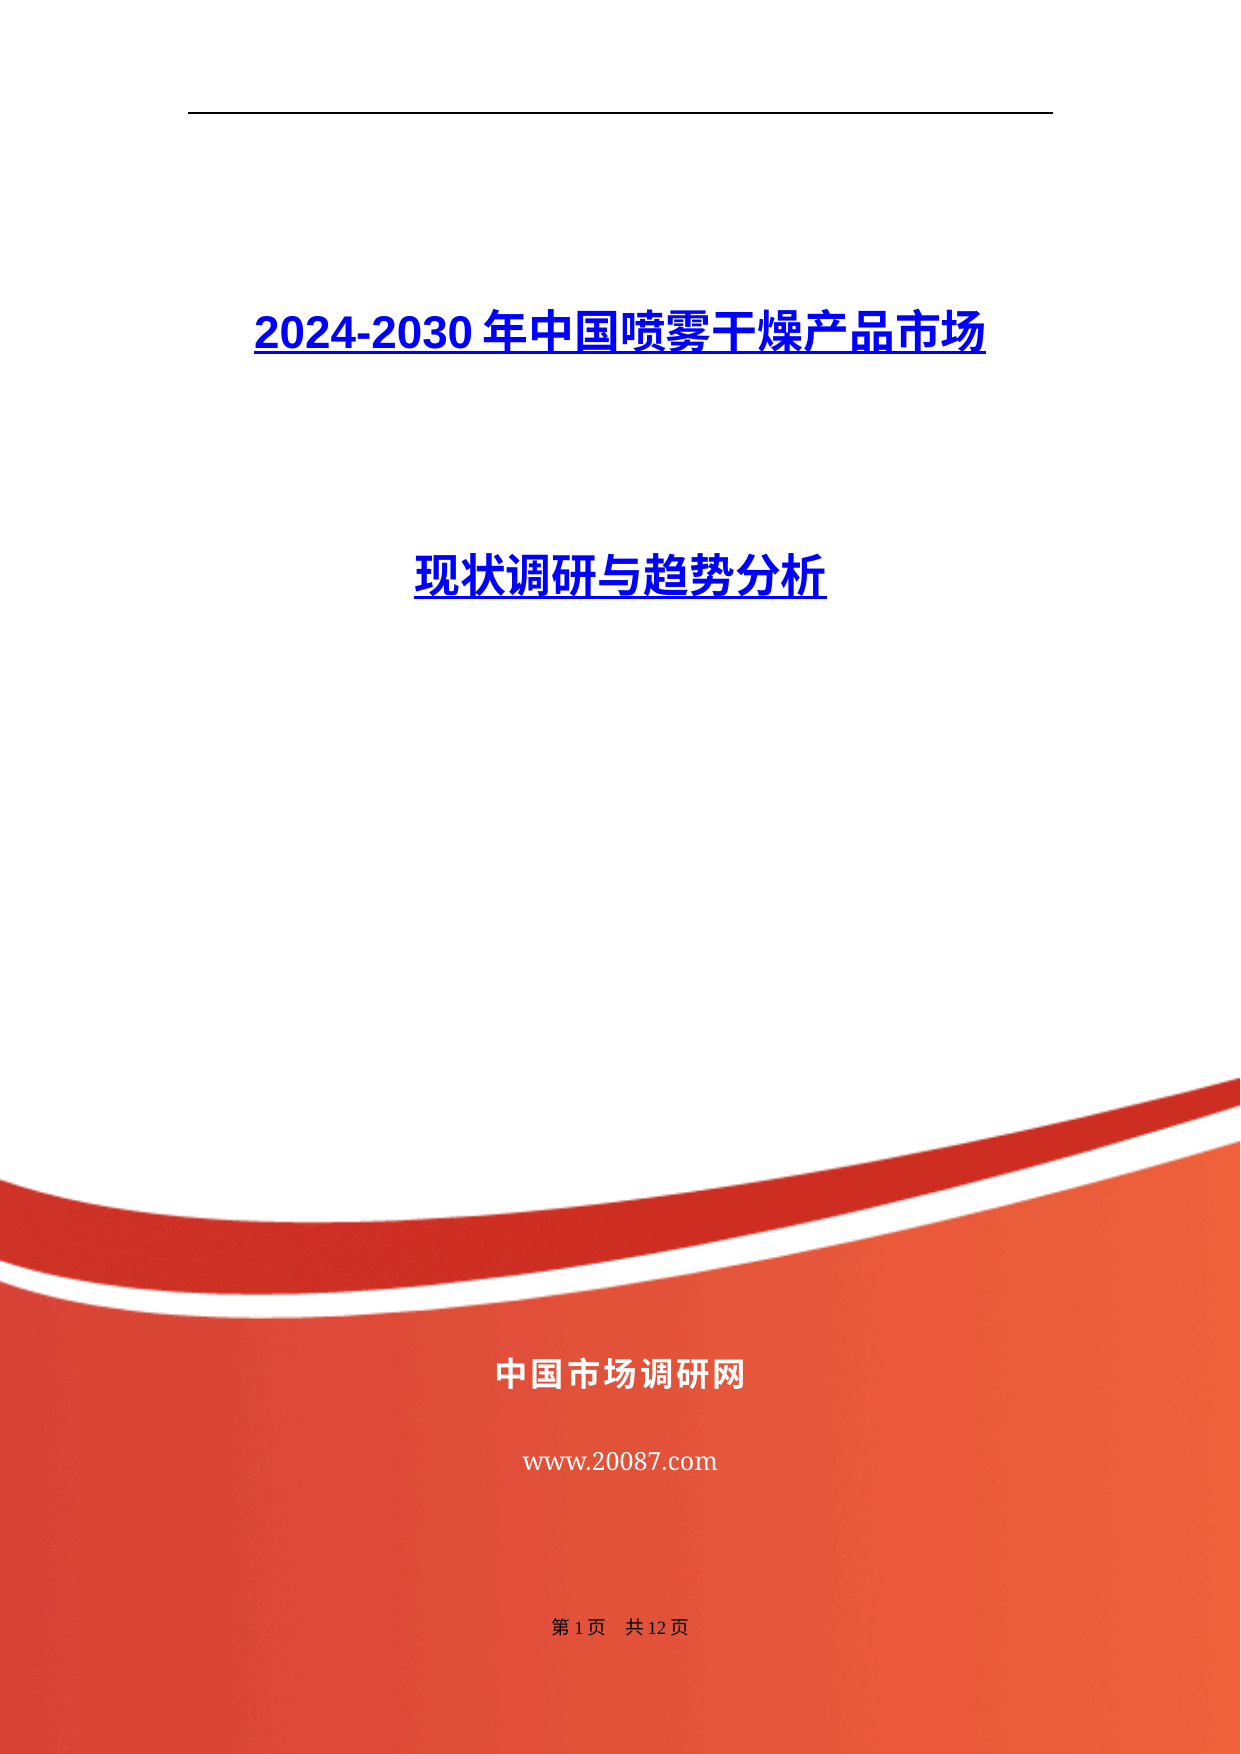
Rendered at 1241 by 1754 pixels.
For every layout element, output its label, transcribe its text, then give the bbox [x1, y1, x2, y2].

picture [0, 1006, 1241, 1754]
text www.20087.com [187, 1428, 1053, 1493]
subtitle 中国市场调研网 [187, 1339, 1053, 1404]
table_header 2024-2030年中国喷雾干燥产品市场现状调研与趋势分析 [188, 207, 1053, 773]
